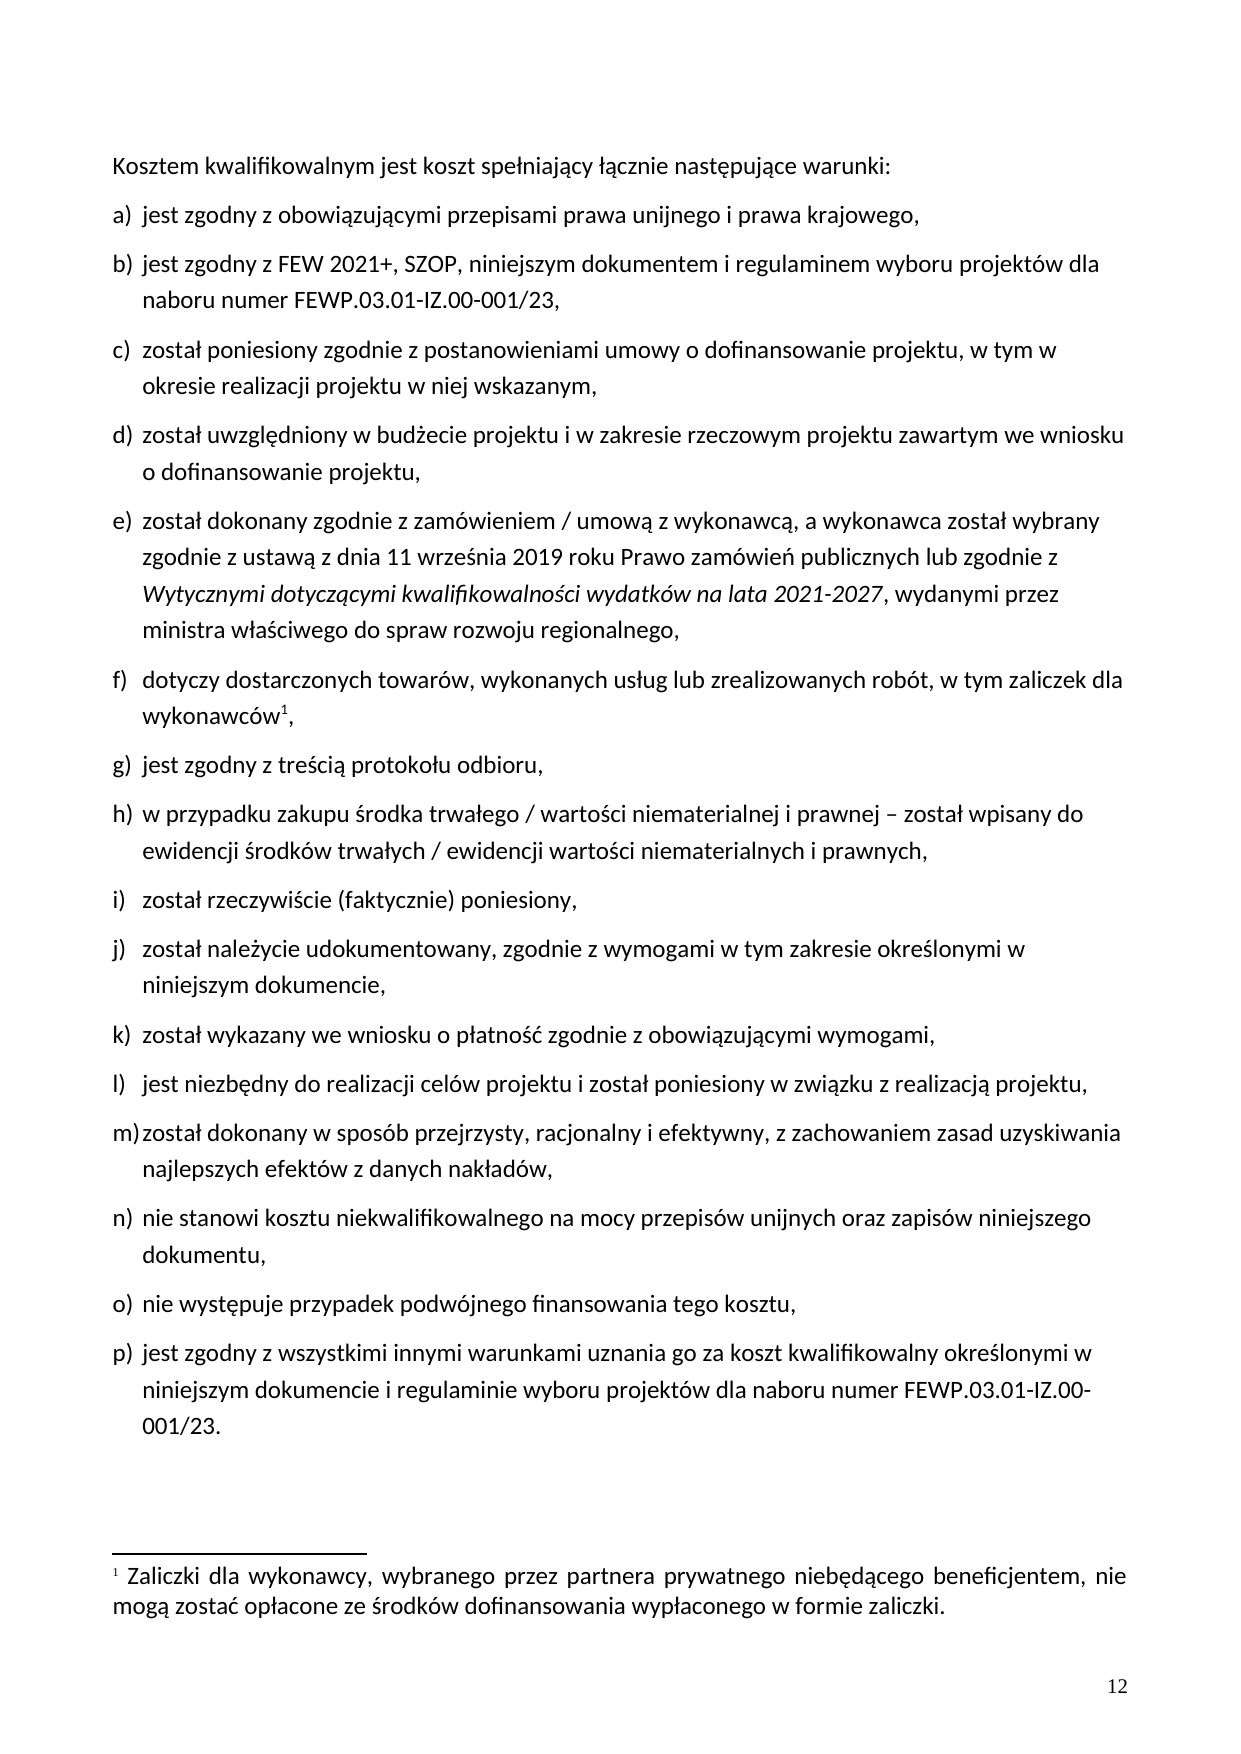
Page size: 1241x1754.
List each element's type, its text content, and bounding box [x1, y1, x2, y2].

list dotyczy dostarczonych towarów, wykonanych usług lub zrealizowanych robót, w tym zaliczek dla wykonawców, [112, 664, 1128, 731]
list został dokonany w sposób przejrzysty, racjonalny i efektywny, z zachowaniem zasad uzyskiwania najlepszych efektów z danych nakładów, [112, 1117, 1128, 1184]
list jest niezbędny do realizacji celów projektu i został poniesiony w związku z realizacją projektu, [112, 1068, 1128, 1098]
list został należycie udokumentowany, zgodnie z wymogami w tym zakresie określonymi w niniejszym dokumencie, [112, 933, 1128, 1000]
list w przypadku zakupu środka trwałego / wartości niematerialnej i prawnej – został wpisany do ewidencji środków trwałych / ewidencji wartości niematerialnych i prawnych, [112, 798, 1128, 866]
text Kosztem kwalifikowalnym jest koszt spełniający łącznie następujące warunki: [112, 150, 1128, 181]
list jest zgodny z wszystkimi innymi warunkami uznania go za koszt kwalifikowalny określonymi w niniejszym dokumencie i regulaminie wyboru projektów dla naboru numer FEWP.03.01-IZ.00-001/23. [112, 1337, 1128, 1441]
list nie występuje przypadek podwójnego finansowania tego kosztu, [112, 1288, 1128, 1319]
list jest zgodny z FEW 2021+, SZOP, niniejszym dokumentem i regulaminem wyboru projektów dla naboru numer FEWP.03.01-IZ.00-001/23, [112, 248, 1128, 315]
list został dokonany zgodnie z zamówieniem / umową z wykonawcą, a wykonawca został wybrany zgodnie z ustawą z dnia 11 września 2019 roku Prawo zamówień publicznych lub zgodnie z Wytycznymi dotyczącymi kwalifikowalności wydatków na lata 2021-2027, wydanymi przez ministra właściwego do spraw rozwoju regionalnego, [112, 505, 1128, 645]
list został wykazany we wniosku o płatność zgodnie z obowiązującymi wymogami, [112, 1019, 1128, 1049]
list został poniesiony zgodnie z postanowieniami umowy o dofinansowanie projektu, w tym w okresie realizacji projektu w niej wskazanym, [112, 334, 1128, 401]
list nie stanowi kosztu niekwalifikowalnego na mocy przepisów unijnych oraz zapisów niniejszego dokumentu, [112, 1202, 1128, 1269]
list został rzeczywiście (faktycznie) poniesiony, [112, 884, 1128, 914]
list jest zgodny z treścią protokołu odbioru, [112, 749, 1128, 780]
list jest zgodny z obowiązującymi przepisami prawa unijnego i prawa krajowego, [112, 199, 1128, 229]
list został uwzględniony w budżecie projektu i w zakresie rzeczowym projektu zawartym we wniosku o dofinansowanie projektu, [112, 419, 1128, 486]
